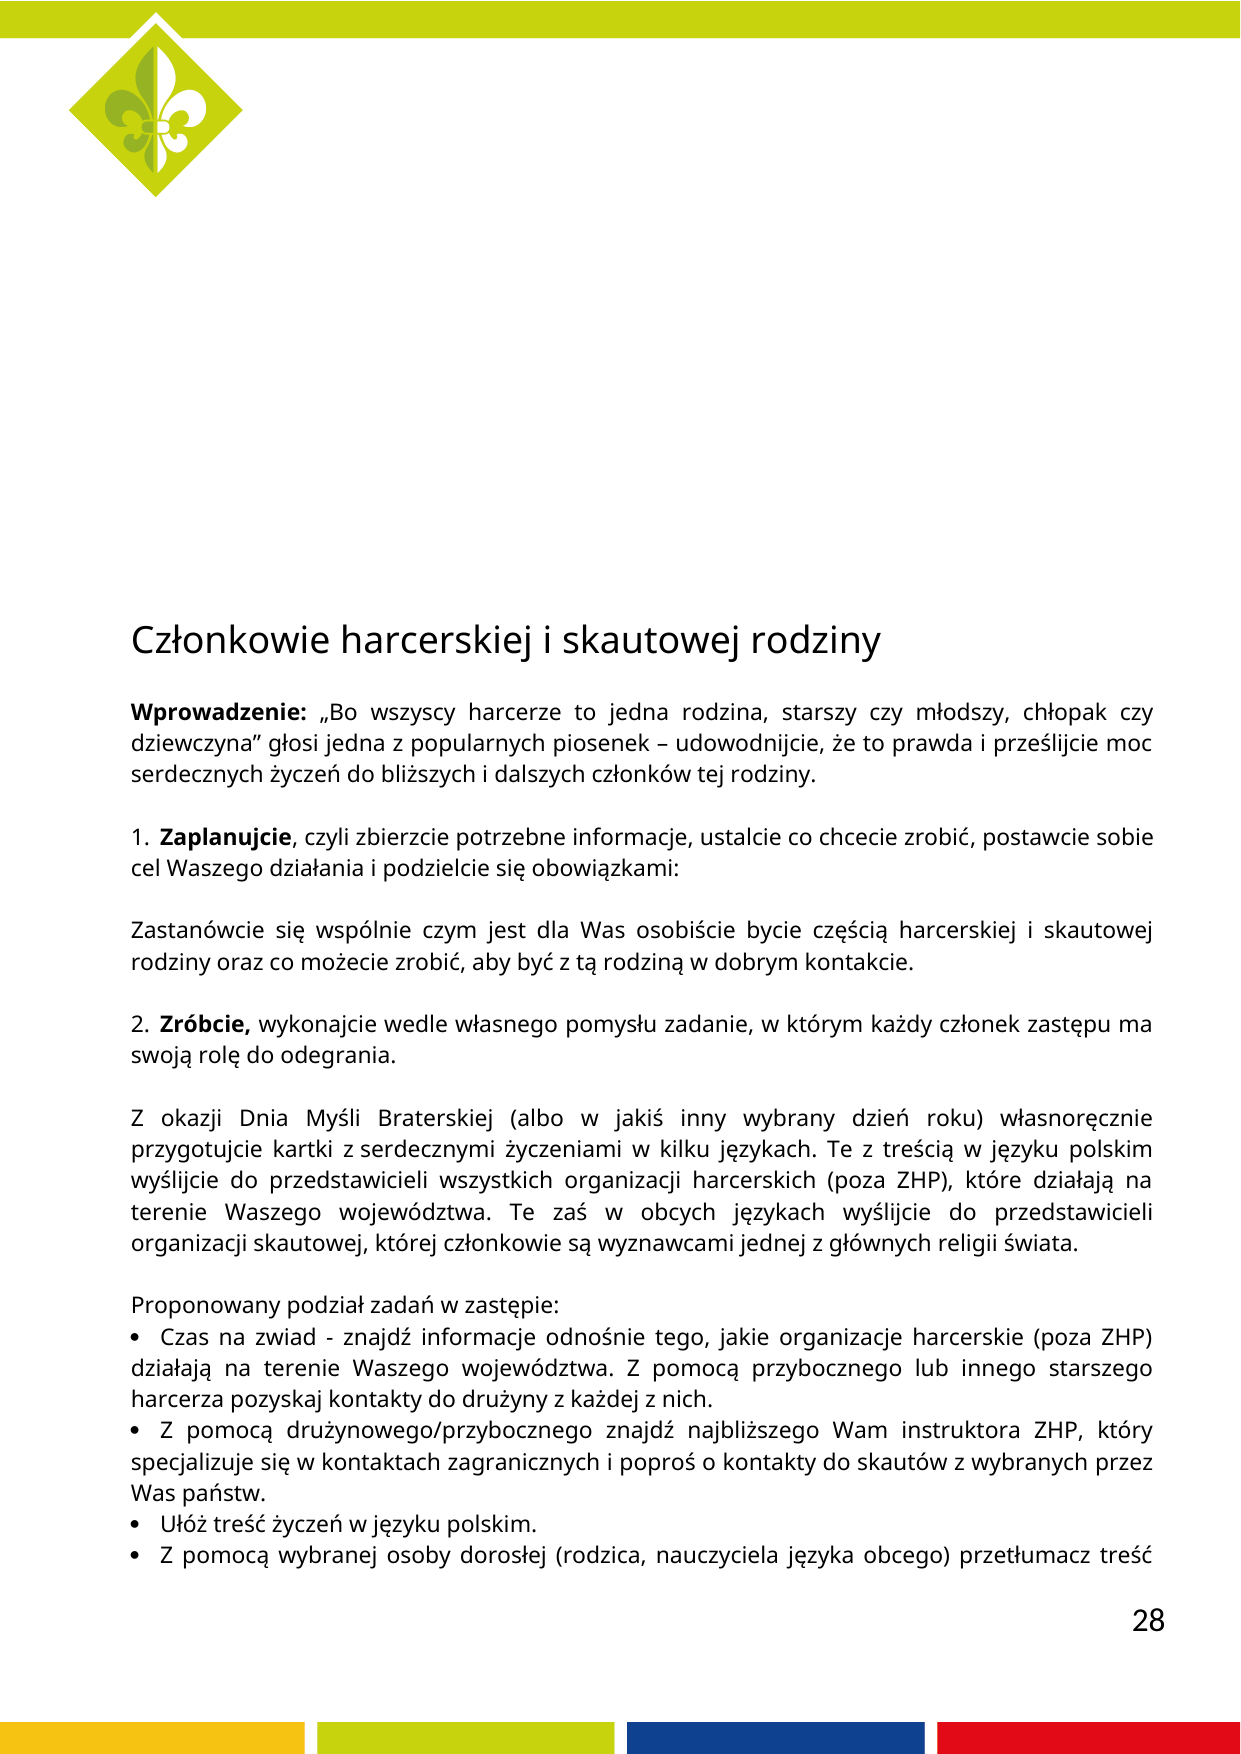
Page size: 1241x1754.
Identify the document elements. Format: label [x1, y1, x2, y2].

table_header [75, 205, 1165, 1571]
picture [0, 1, 1241, 1754]
